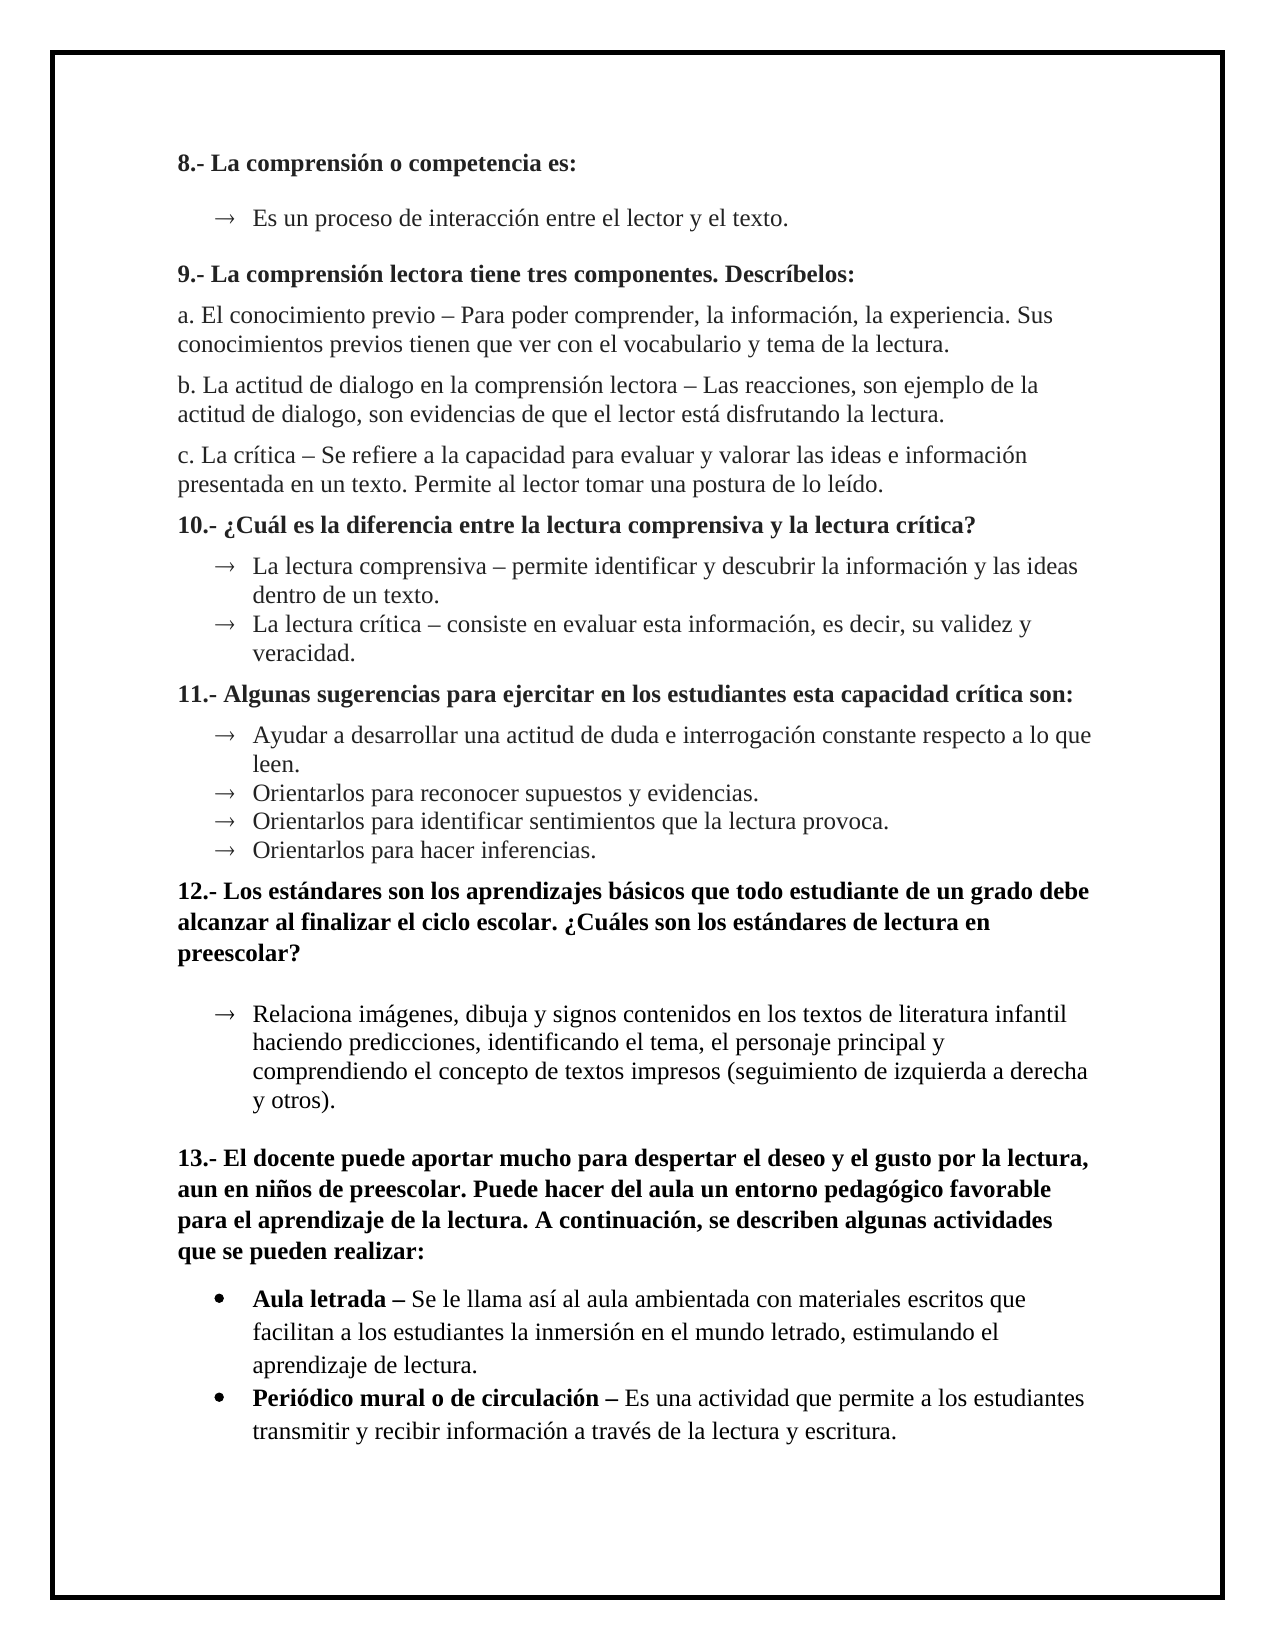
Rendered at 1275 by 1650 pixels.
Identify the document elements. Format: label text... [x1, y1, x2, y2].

text 9.- La comprensión lectora tiene tres componentes. Descríbelos: [177, 259, 1098, 288]
list Ayudar a desarrollar una actitud de duda e interrogación constante respecto a lo que leen. [215, 720, 1098, 778]
list Orientarlos para hacer inferencias. [215, 835, 1098, 864]
list Orientarlos para identificar sentimientos que la lectura provoca. [215, 806, 1098, 835]
list La lectura comprensiva – permite identificar y descubrir la información y las ideas dentro de un texto. [215, 551, 1098, 609]
list Relaciona imágenes, dibuja y signos contenidos en los textos de literatura infantil haciendo predicciones, identificando el tema, el personaje principal y comprendiendo el concepto de textos impresos (seguimiento de izquierda a derecha y otros). [215, 999, 1098, 1114]
text 11.- Algunas sugerencias para ejercitar en los estudiantes esta capacidad crítica son: [177, 679, 1098, 708]
list Orientarlos para reconocer supuestos y evidencias. [215, 778, 1098, 806]
text b. La actitud de dialogo en la comprensión lectora – Las reacciones, son ejemplo de la actitud de dialogo, son evidencias de que el lector está disfrutando la lectura. [177, 370, 1098, 428]
text 10.- ¿Cuál es la diferencia entre la lectura comprensiva y la lectura crítica? [177, 510, 1098, 539]
text a. El conocimiento previo – Para poder comprender, la información, la experiencia. Sus conocimientos previos tienen que ver con el vocabulario y tema de la lectura. [177, 300, 1098, 358]
list Aula letrada – Se le llama así al aula ambientada con materiales escritos que facilitan a los estudiantes la inmersión en el mundo letrado, estimulando el aprendizaje de lectura. [215, 1284, 1098, 1378]
list La lectura crítica – consiste en evaluar esta información, es decir, su validez y veracidad. [215, 609, 1098, 666]
list Periódico mural o de circulación – Es una actividad que permite a los estudiantes transmitir y recibir información a través de la lectura y escritura. [215, 1383, 1098, 1444]
text 13.- El docente puede aportar mucho para despertar el deseo y el gusto por la lectura, aun en niños de preescolar. Puede hacer del aula un entorno pedagógico favorable para el aprendizaje de la lectura. A continuación, se describen algunas actividades que se pueden realizar: [177, 1143, 1098, 1265]
text 8.- La comprensión o competencia es: [177, 148, 1098, 176]
text 12.- Los estándares son los aprendizajes básicos que todo estudiante de un grado debe alcanzar al finalizar el ciclo escolar. ¿Cuáles son los estándares de lectura en preescolar? [177, 876, 1098, 967]
list Es un proceso de interacción entre el lector y el texto. [215, 203, 1098, 232]
text c. La crítica – Se refiere a la capacidad para evaluar y valorar las ideas e información presentada en un texto. Permite al lector tomar una postura de lo leído. [177, 440, 1098, 498]
